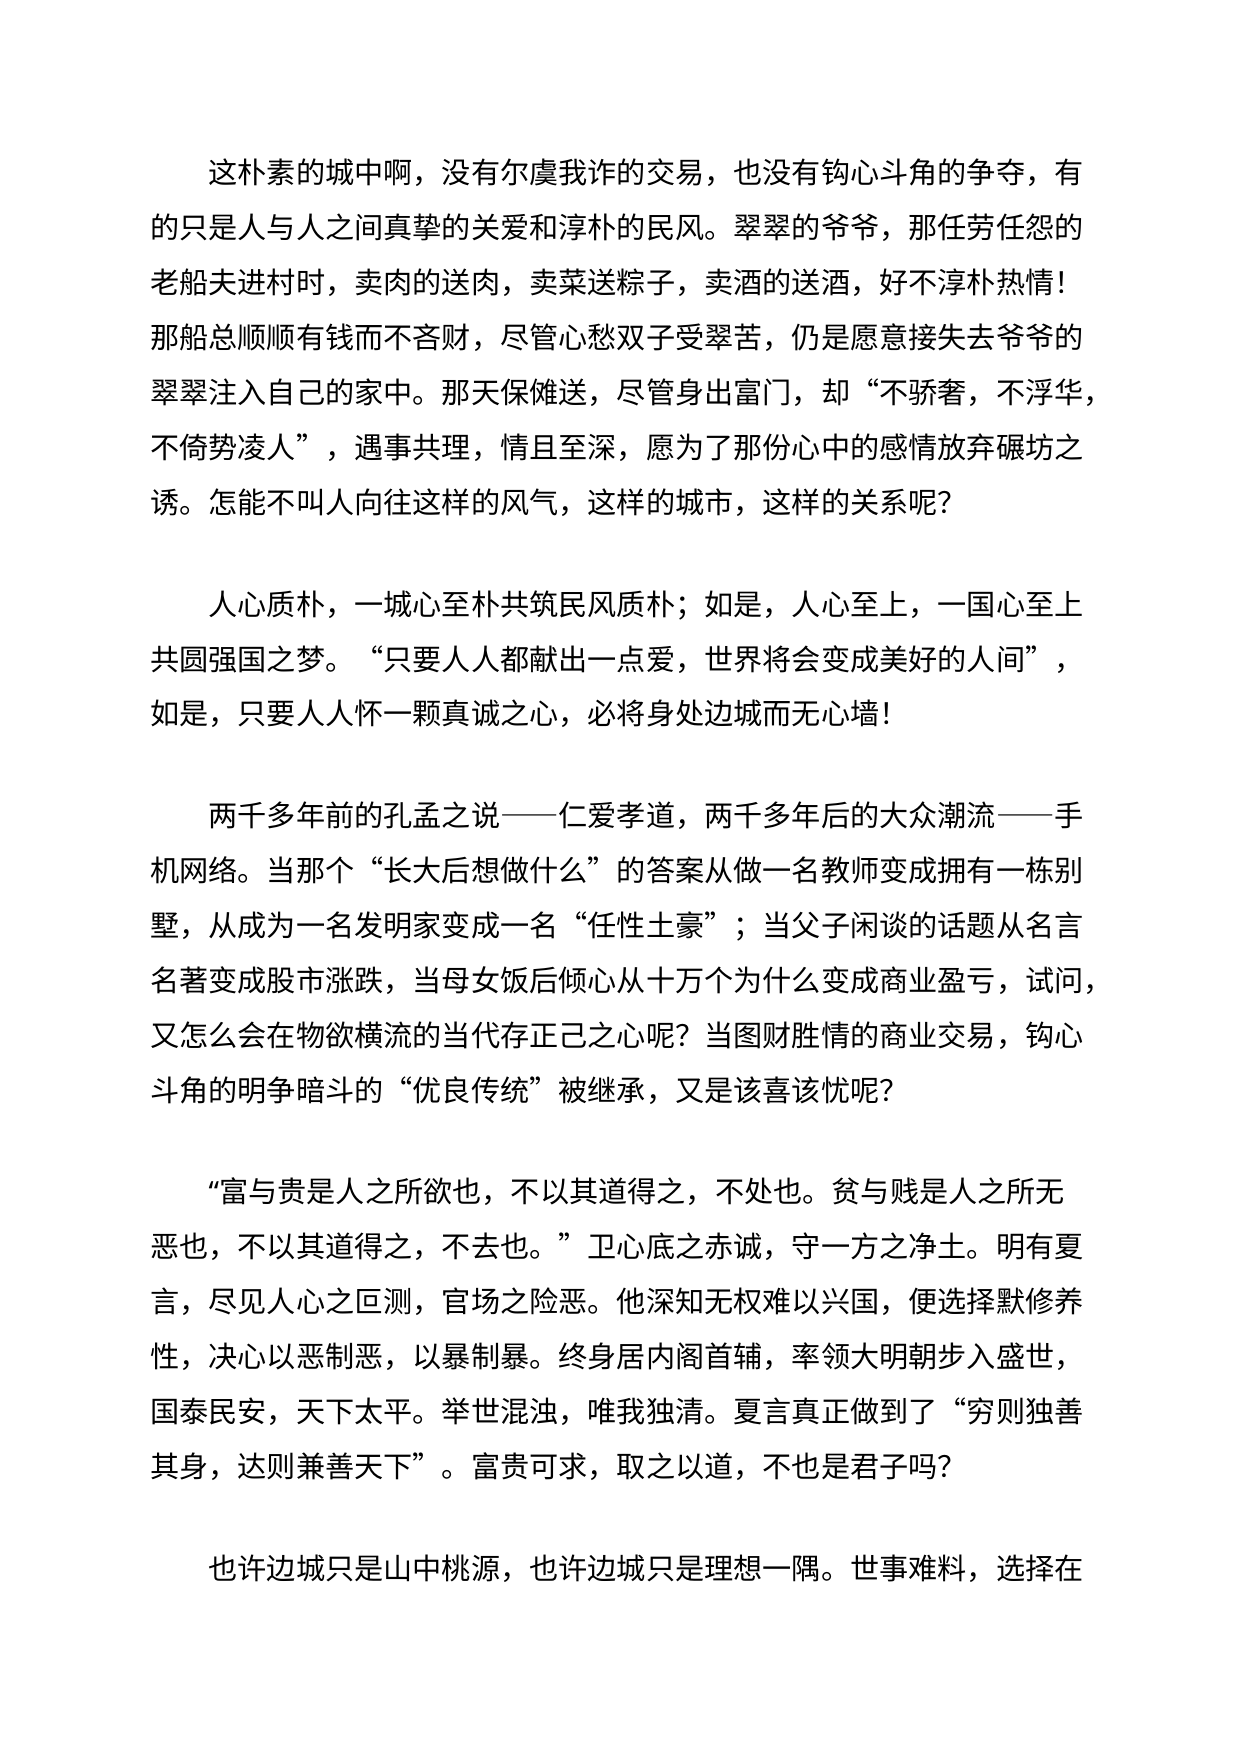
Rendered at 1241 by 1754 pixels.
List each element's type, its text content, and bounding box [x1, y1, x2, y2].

text 人心质朴，一城心至朴共筑民风质朴；如是，人心至上，一国心至上共圆强国之梦。“只要人人都献出一点爱，世界将会变成美好的人间”，如是，只要人人怀一颗真诚之心，必将身处边城而无心墙！ [150, 581, 1090, 733]
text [150, 1545, 1090, 1588]
text “富与贵是人之所欲也，不以其道得之，不处也。贫与贱是人之所无恶也，不以其道得之，不去也。”卫心底之赤诚，守一方之净土。明有夏言，尽见人心之叵测，官场之险恶。他深知无权难以兴国，便选择默修养性，决心以恶制恶，以暴制暴。终身居内阁首辅，率领大明朝步入盛世，国泰民安，天下太平。举世混浊，唯我独清。夏言真正做到了“穷则独善其身，达则兼善天下”。富贵可求，取之以道，不也是君子吗？ [150, 1169, 1090, 1486]
text 这朴素的城中啊，没有尔虞我诈的交易，也没有钩心斗角的争夺，有的只是人与人之间真挚的关爱和淳朴的民风。翠翠的爷爷，那任劳任怨的老船夫进村时，卖肉的送肉，卖菜送粽子，卖酒的送酒，好不淳朴热情！那船总顺顺有钱而不吝财，尽管心愁双子受翠苦，仍是愿意接失去爷爷的翠翠注入自己的家中。那天保傩送，尽管身出富门，却“不骄奢，不浮华，不倚势凌人”，遇事共理，情且至深，愿为了那份心中的感情放弃碾坊之诱。怎能不叫人向往这样的风气，这样的城市，这样的关系呢？ [150, 150, 1090, 522]
text 两千多年前的孔孟之说——仁爱孝道，两千多年后的大众潮流——手机网络。当那个“长大后想做什么”的答案从做一名教师变成拥有一栋别墅，从成为一名发明家变成一名“任性土豪”；当父子闲谈的话题从名言名著变成股市涨跌，当母女饭后倾心从十万个为什么变成商业盈亏，试问，又怎么会在物欲横流的当代存正己之心呢？当图财胜情的商业交易，钩心斗角的明争暗斗的“优良传统”被继承，又是该喜该忧呢？ [150, 793, 1090, 1109]
